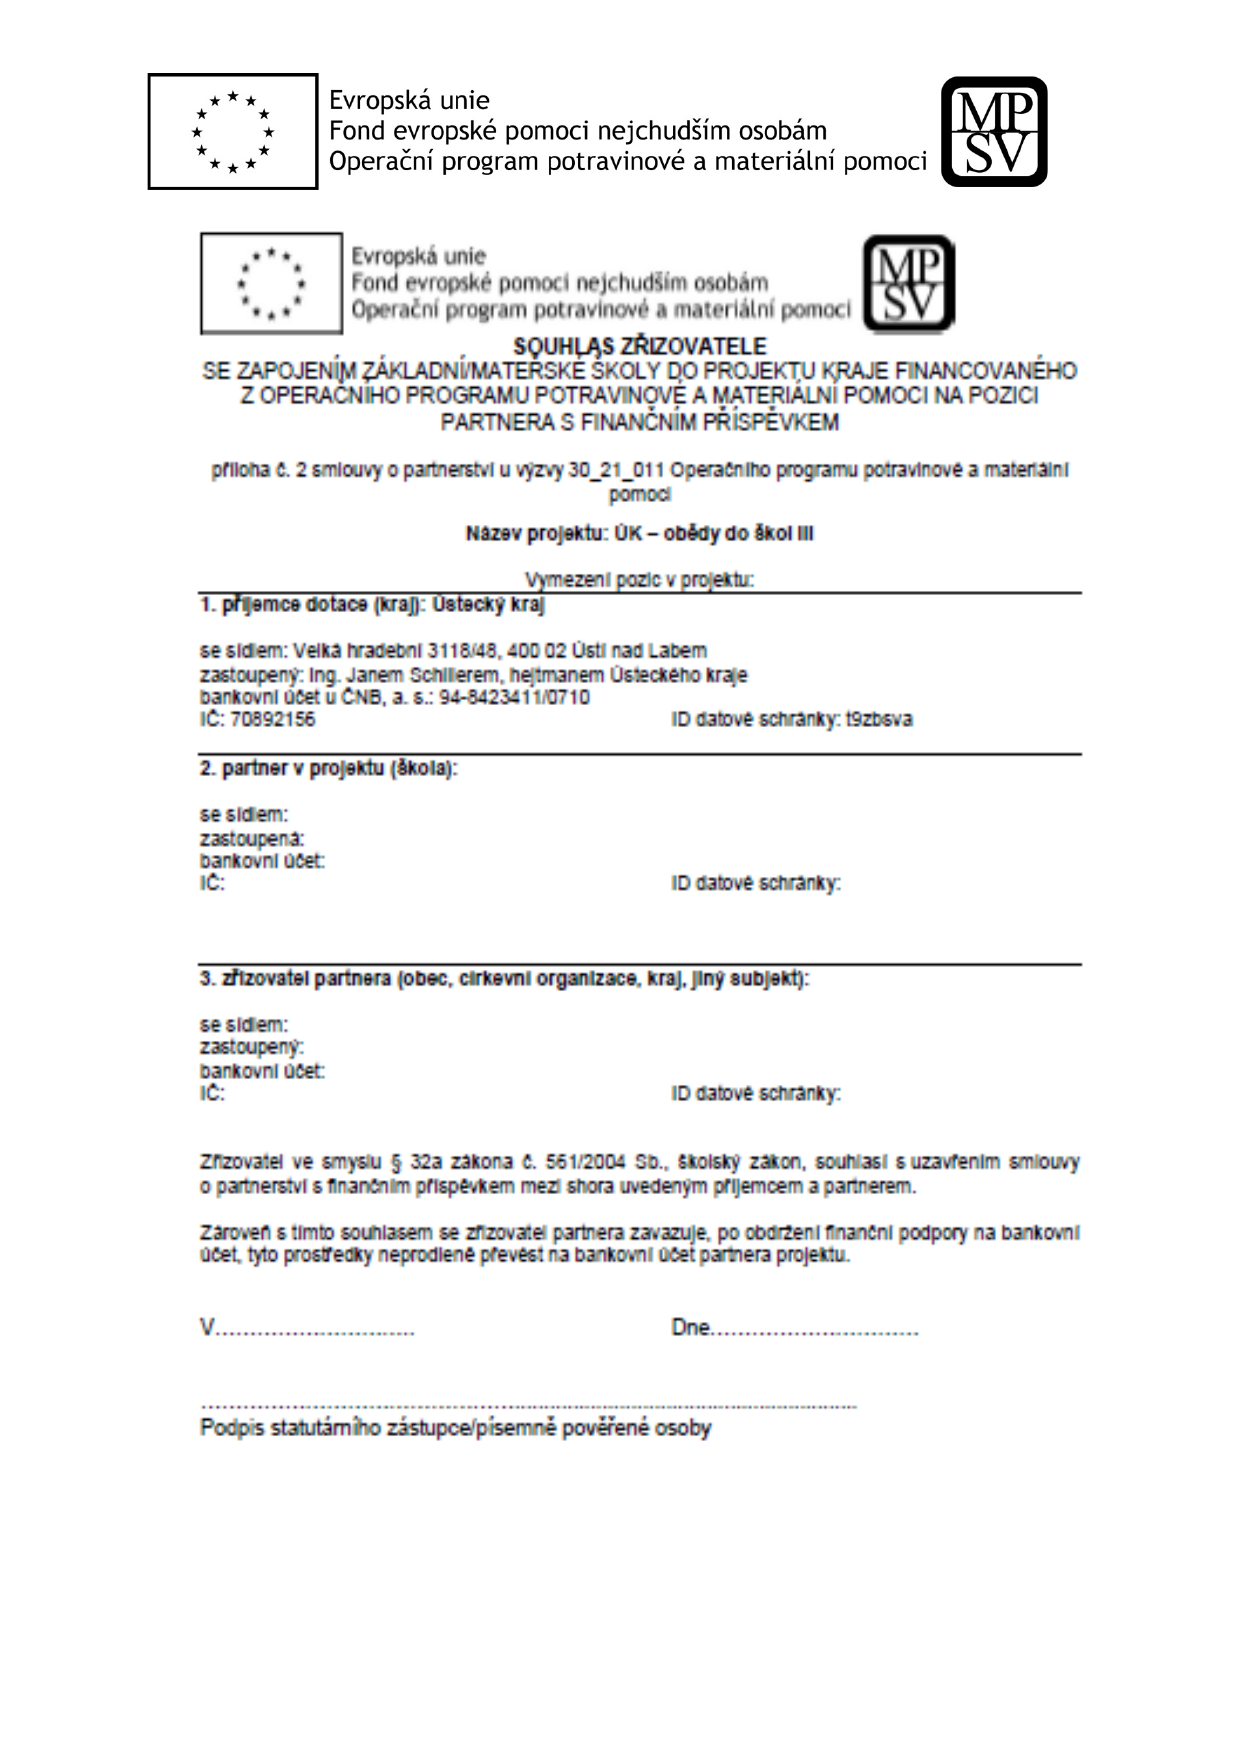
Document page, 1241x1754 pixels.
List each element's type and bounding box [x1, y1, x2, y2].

picture [147, 73, 1048, 190]
